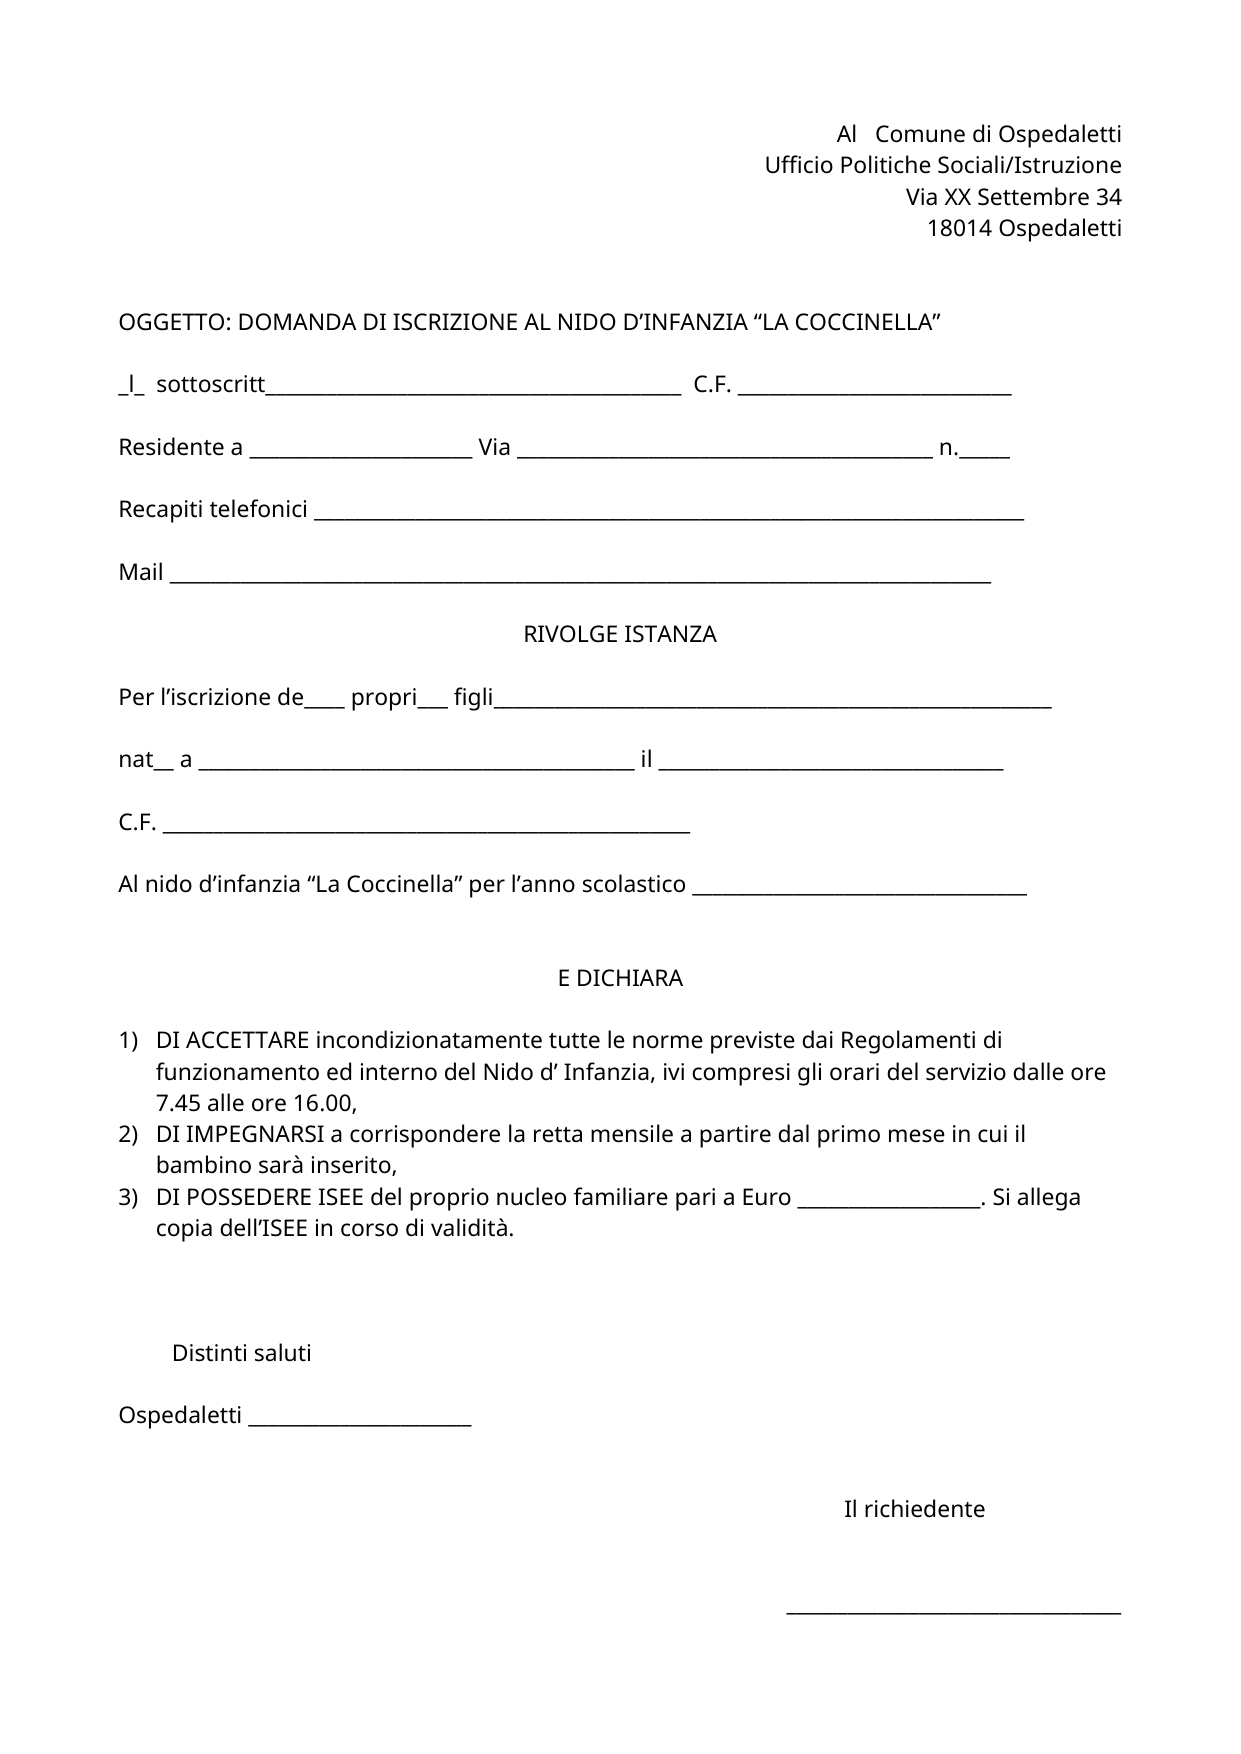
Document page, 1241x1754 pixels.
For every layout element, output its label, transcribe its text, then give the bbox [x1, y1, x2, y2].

text Il richiedente [118, 1493, 1122, 1524]
text E DICHIARA [118, 962, 1122, 993]
text _________________________________ [118, 1587, 1122, 1618]
text C.F. ____________________________________________________ [118, 806, 1122, 837]
text Via XX Settembre 34 [118, 181, 1122, 212]
text OGGETTO: DOMANDA DI ISCRIZIONE AL NIDO D’INFANZIA “LA COCCINELLA” [118, 306, 1122, 337]
list DI POSSEDERE ISEE del proprio nucleo familiare pari a Euro __________________. Si allega copia dell’ISEE in corso di validità. [118, 1181, 1122, 1243]
text Distinti saluti [118, 1337, 1122, 1368]
text RIVOLGE ISTANZA [118, 618, 1122, 649]
text Recapiti telefonici ______________________________________________________________________ [118, 493, 1122, 524]
text Mail _________________________________________________________________________________ [118, 556, 1122, 587]
text 18014 Ospedaletti [118, 212, 1122, 243]
text _l_ sottoscritt_________________________________________ C.F. ___________________________ [118, 368, 1122, 399]
text Ufficio Politiche Sociali/Istruzione [118, 149, 1122, 181]
text Al Comune di Ospedaletti [118, 118, 1122, 149]
list DI ACCETTARE incondizionatamente tutte le norme previste dai Regolamenti di funzionamento ed interno del Nido d’ Infanzia, ivi compresi gli orari del servizio dalle ore 7.45 alle ore 16.00, [118, 1024, 1122, 1118]
text nat__ a ___________________________________________ il __________________________________ [118, 743, 1122, 774]
text Al nido d’infanzia “La Coccinella” per l’anno scolastico _________________________________ [118, 868, 1122, 899]
text Residente a ______________________ Via _________________________________________ n._____ [118, 431, 1122, 462]
text Ospedaletti ______________________ [118, 1399, 1122, 1431]
list DI IMPEGNARSI a corrispondere la retta mensile a partire dal primo mese in cui il bambino sarà inserito, [118, 1118, 1122, 1181]
text Per l’iscrizione de____ propri___ figli_______________________________________________________ [118, 681, 1122, 712]
